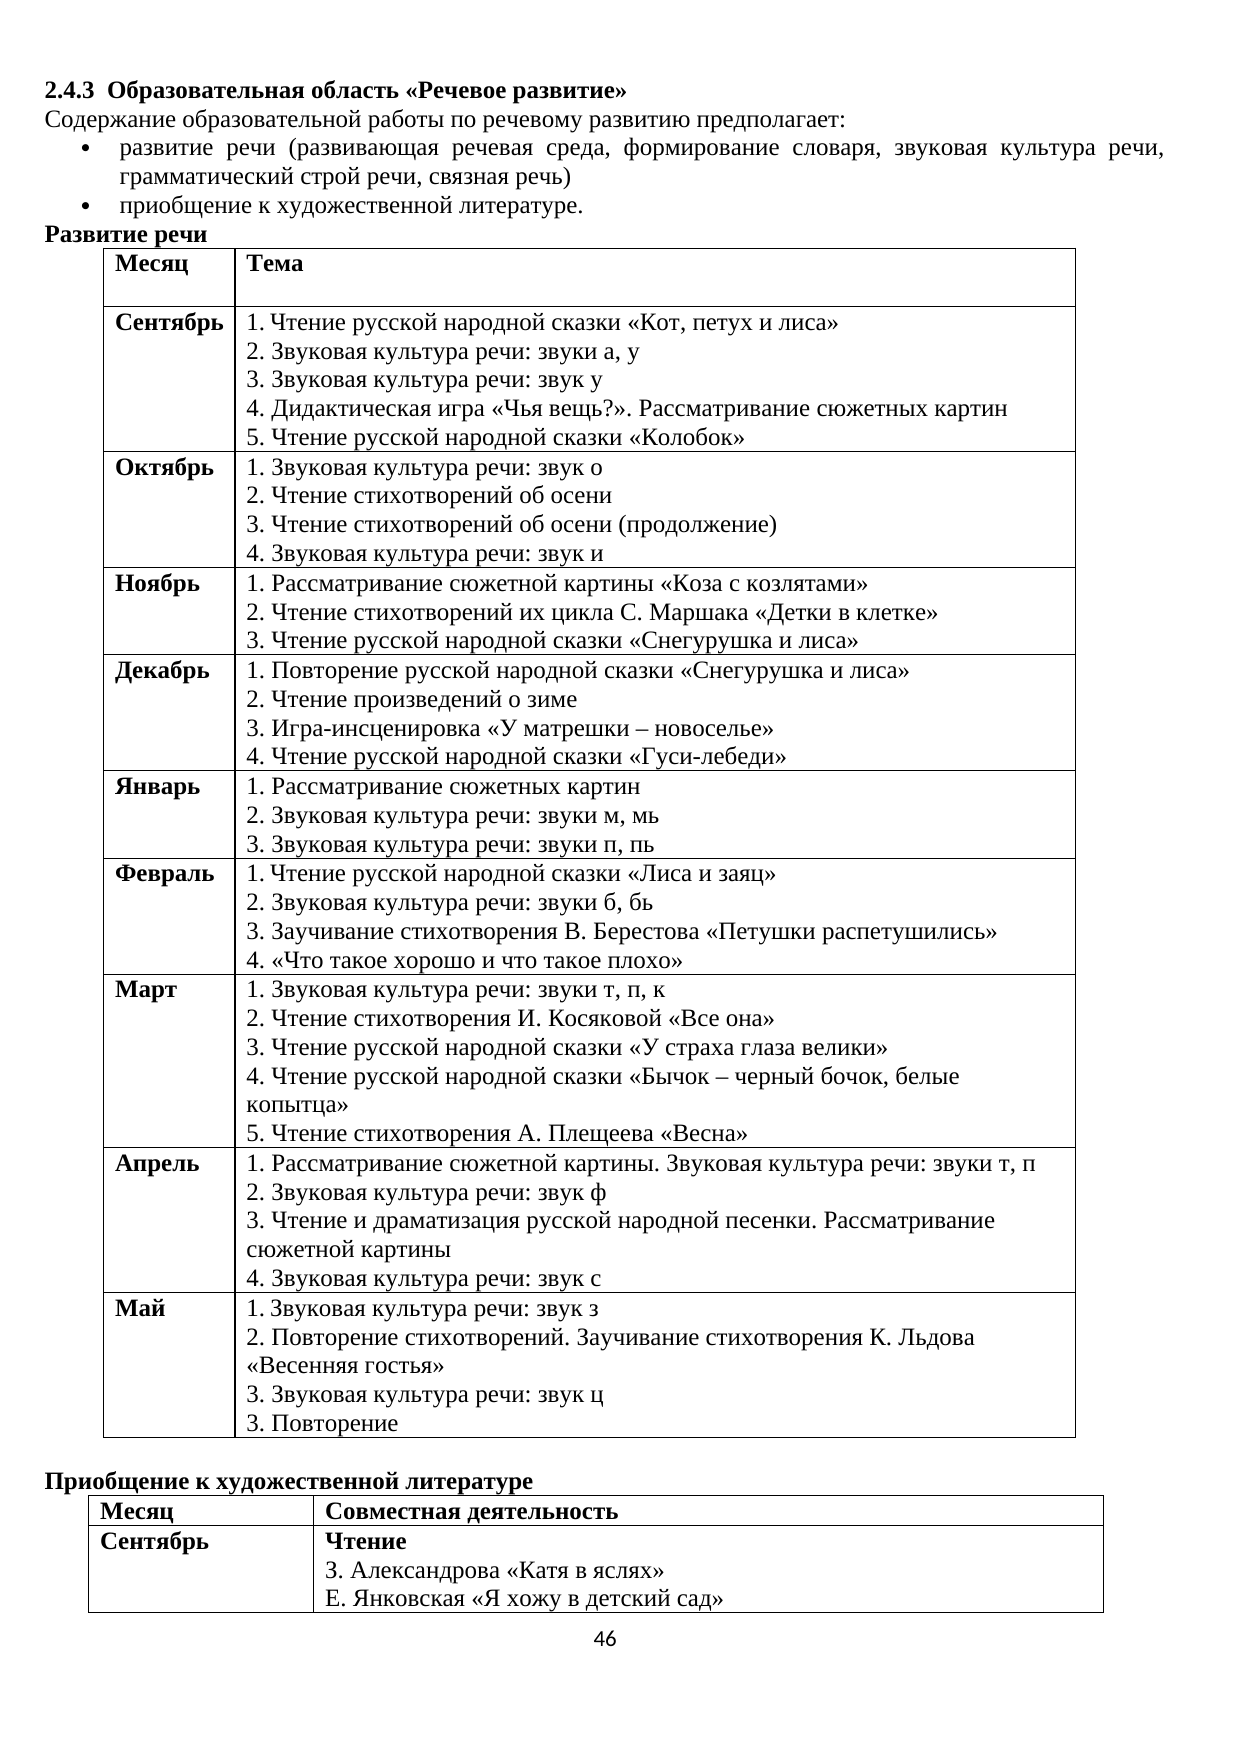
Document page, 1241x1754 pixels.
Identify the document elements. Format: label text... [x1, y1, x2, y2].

table_cell 1. Повторение русской народной сказки «Снегурушка и лиса» 2. Чтение произведений о зиме 3. Игра-инсценировка «У матрешки – новоселье» 4. Чтение русской народной сказки «Гуси-лебеди» [236, 655, 1075, 770]
text Развитие речи [44, 219, 1165, 247]
table_cell Сентябрь [89, 1526, 313, 1612]
table_cell Май [104, 1293, 234, 1437]
table_cell 1. Звуковая культура речи: звук з 2. Повторение стихотворений. Заучивание стихотворения К. Льдова «Весенняя гостья» 3. Звуковая культура речи: звук ц 3. Повторение [236, 1293, 1075, 1437]
text 2.4.3 Образовательная область «Речевое развитие» [44, 75, 1165, 104]
table_cell 1. Рассматривание сюжетной картины. Звуковая культура речи: звуки т, п 2. Звуковая культура речи: звук ф 3. Чтение и драматизация русской народной песенки. Рассматривание сюжетной картины 4. Звуковая культура речи: звук с [236, 1148, 1075, 1292]
table_cell Февраль [104, 859, 234, 973]
table_cell Декабрь [104, 655, 234, 770]
text Содержание образовательной работы по речевому развитию предполагает: [44, 104, 1165, 132]
table_cell Март [104, 975, 234, 1147]
table_header Совместная деятельность [314, 1496, 1103, 1525]
table_cell 1. Рассматривание сюжетных картин 2. Звуковая культура речи: звуки м, мь 3. Звуковая культура речи: звуки п, пь [236, 771, 1075, 857]
table_cell Апрель [104, 1148, 234, 1292]
table_cell 1. Звуковая культура речи: звук о 2. Чтение стихотворений об осени 3. Чтение стихотворений об осени (продолжение) 4. Звуковая культура речи: звук и [236, 452, 1075, 567]
table_cell 1. Чтение русской народной сказки «Кот, петух и лиса» 2. Звуковая культура речи: звуки а, у 3. Звуковая культура речи: звук у 4. Дидактическая игра «Чья вещь?». Рассматривание сюжетных картин 5. Чтение русской народной сказки «Колобок» [236, 307, 1075, 451]
table_cell 1. Рассматривание сюжетной картины «Коза с козлятами» 2. Чтение стихотворений их цикла С. Маршака «Детки в клетке» 3. Чтение русской народной сказки «Снегурушка и лиса» [236, 568, 1075, 654]
table_cell Сентябрь [104, 307, 234, 451]
table_header Месяц [89, 1496, 313, 1525]
text Приобщение к художественной литературе [44, 1466, 1165, 1495]
table_cell Январь [104, 771, 234, 857]
list приобщение к художественной литературе. [82, 190, 1165, 219]
list развитие речи (развивающая речевая среда, формирование словаря, звуковая культура речи, грамматический строй речи, связная речь) [82, 132, 1165, 190]
table_cell Октябрь [104, 452, 234, 567]
table_header Месяц [104, 249, 234, 306]
table_cell Ноябрь [104, 568, 234, 654]
table_cell 1. Чтение русской народной сказки «Лиса и заяц» 2. Звуковая культура речи: звуки б, бь 3. Заучивание стихотворения В. Берестова «Петушки распетушились» 4. «Что такое хорошо и что такое плохо» [236, 859, 1075, 973]
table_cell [314, 1526, 1103, 1612]
table_cell 1. Звуковая культура речи: звуки т, п, к 2. Чтение стихотворения И. Косяковой «Все она» 3. Чтение русской народной сказки «У страха глаза велики» 4. Чтение русской народной сказки «Бычок – черный бочок, белые копытца» 5. Чтение стихотворения А. Плещеева «Весна» [236, 975, 1075, 1147]
table_header Тема [236, 249, 1075, 306]
